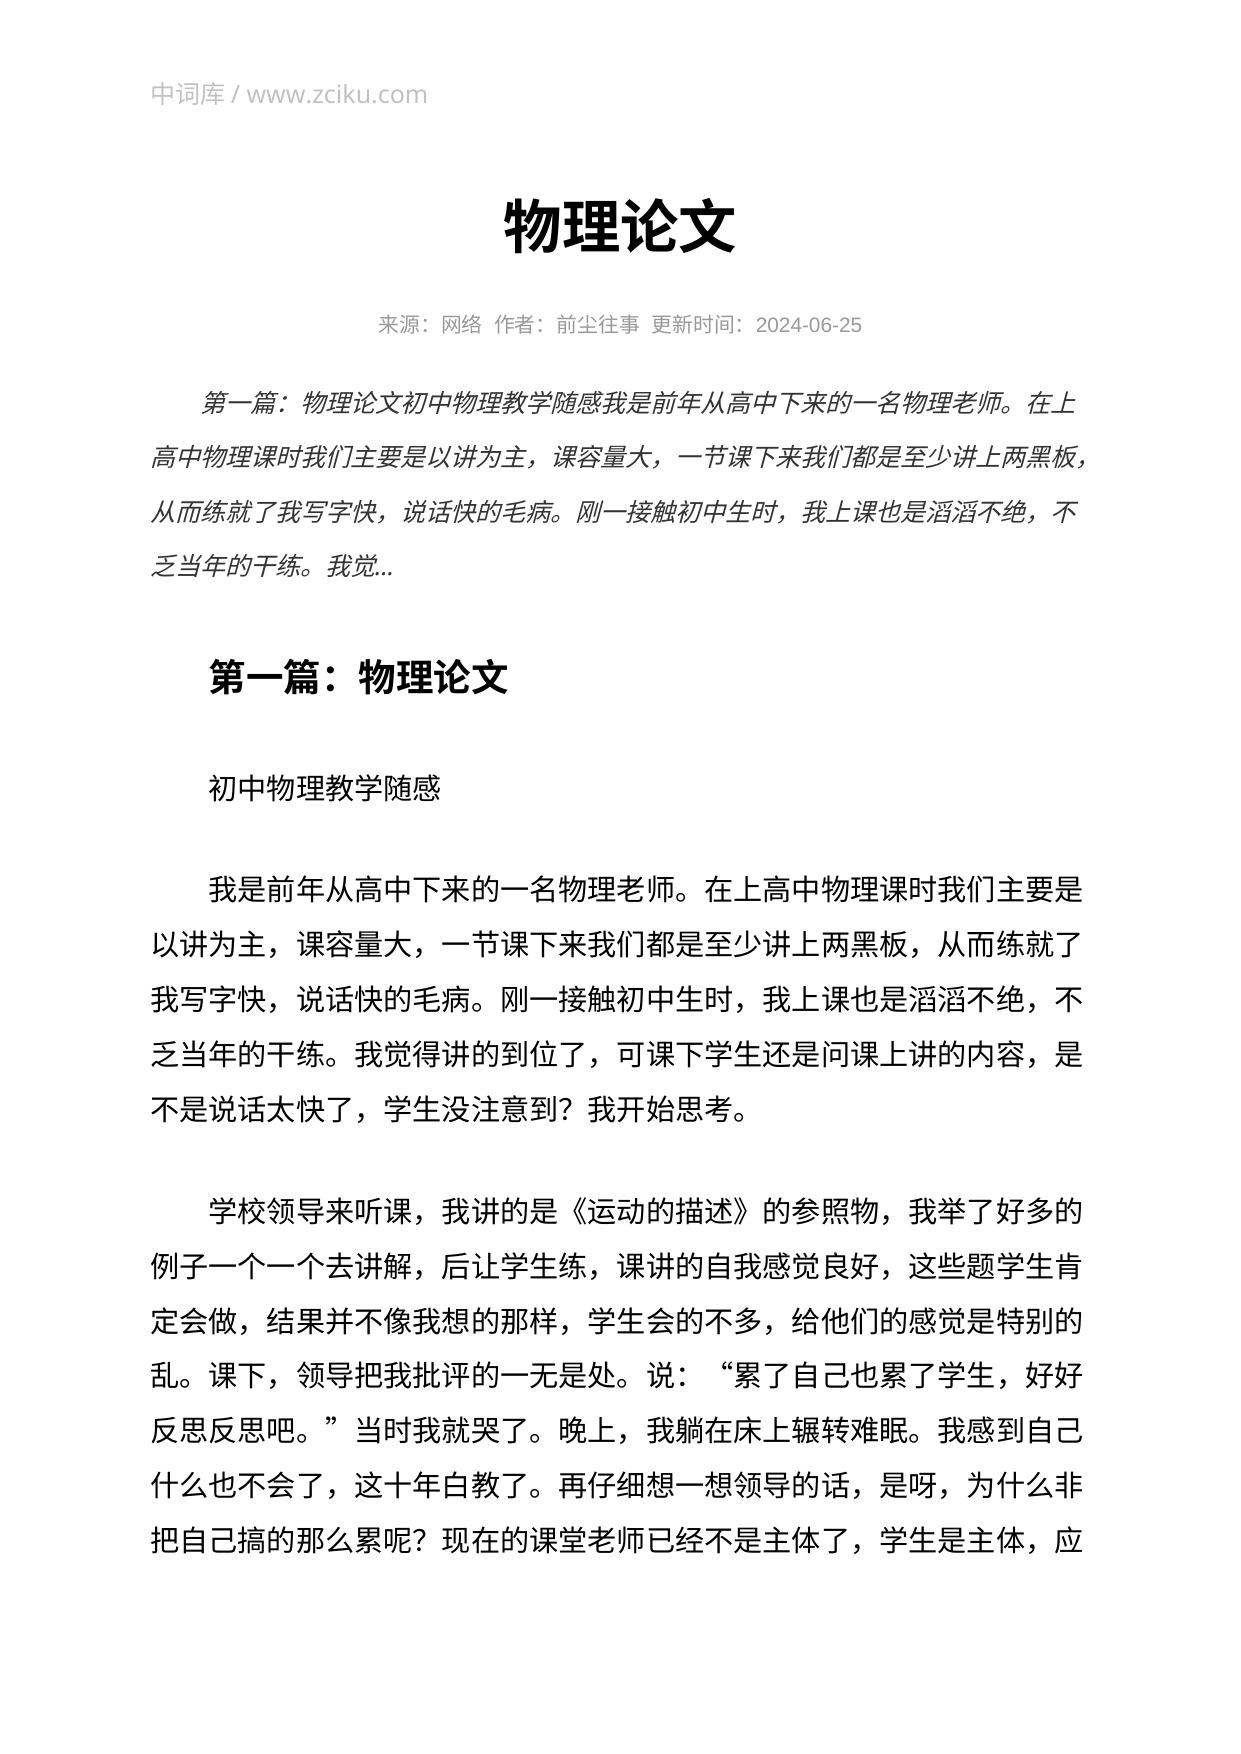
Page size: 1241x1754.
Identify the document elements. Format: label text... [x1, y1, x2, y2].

text 初中物理教学随感 [150, 765, 1090, 807]
subtitle 物理论文 [150, 181, 1090, 266]
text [150, 1188, 1090, 1560]
text 来源：网络 作者：前尘往事 更新时间：2024-06-25 [150, 313, 1090, 337]
text 第一篇：物理论文 [150, 648, 1090, 702]
text 我是前年从高中下来的一名物理老师。在上高中物理课时我们主要是以讲为主，课容量大，一节课下来我们都是至少讲上两黑板，从而练就了我写字快，说话快的毛病。刚一接触初中生时，我上课也是滔滔不绝，不乏当年的干练。我觉得讲的到位了，可课下学生还是问课上讲的内容，是不是说话太快了，学生没注意到？我开始思考。 [150, 867, 1090, 1129]
text 第一篇：物理论文初中物理教学随感我是前年从高中下来的一名物理老师。在上高中物理课时我们主要是以讲为主，课容量大，一节课下来我们都是至少讲上两黑板，从而练就了我写字快，说话快的毛病。刚一接触初中生时，我上课也是滔滔不绝，不乏当年的干练。我觉... [150, 383, 1090, 583]
